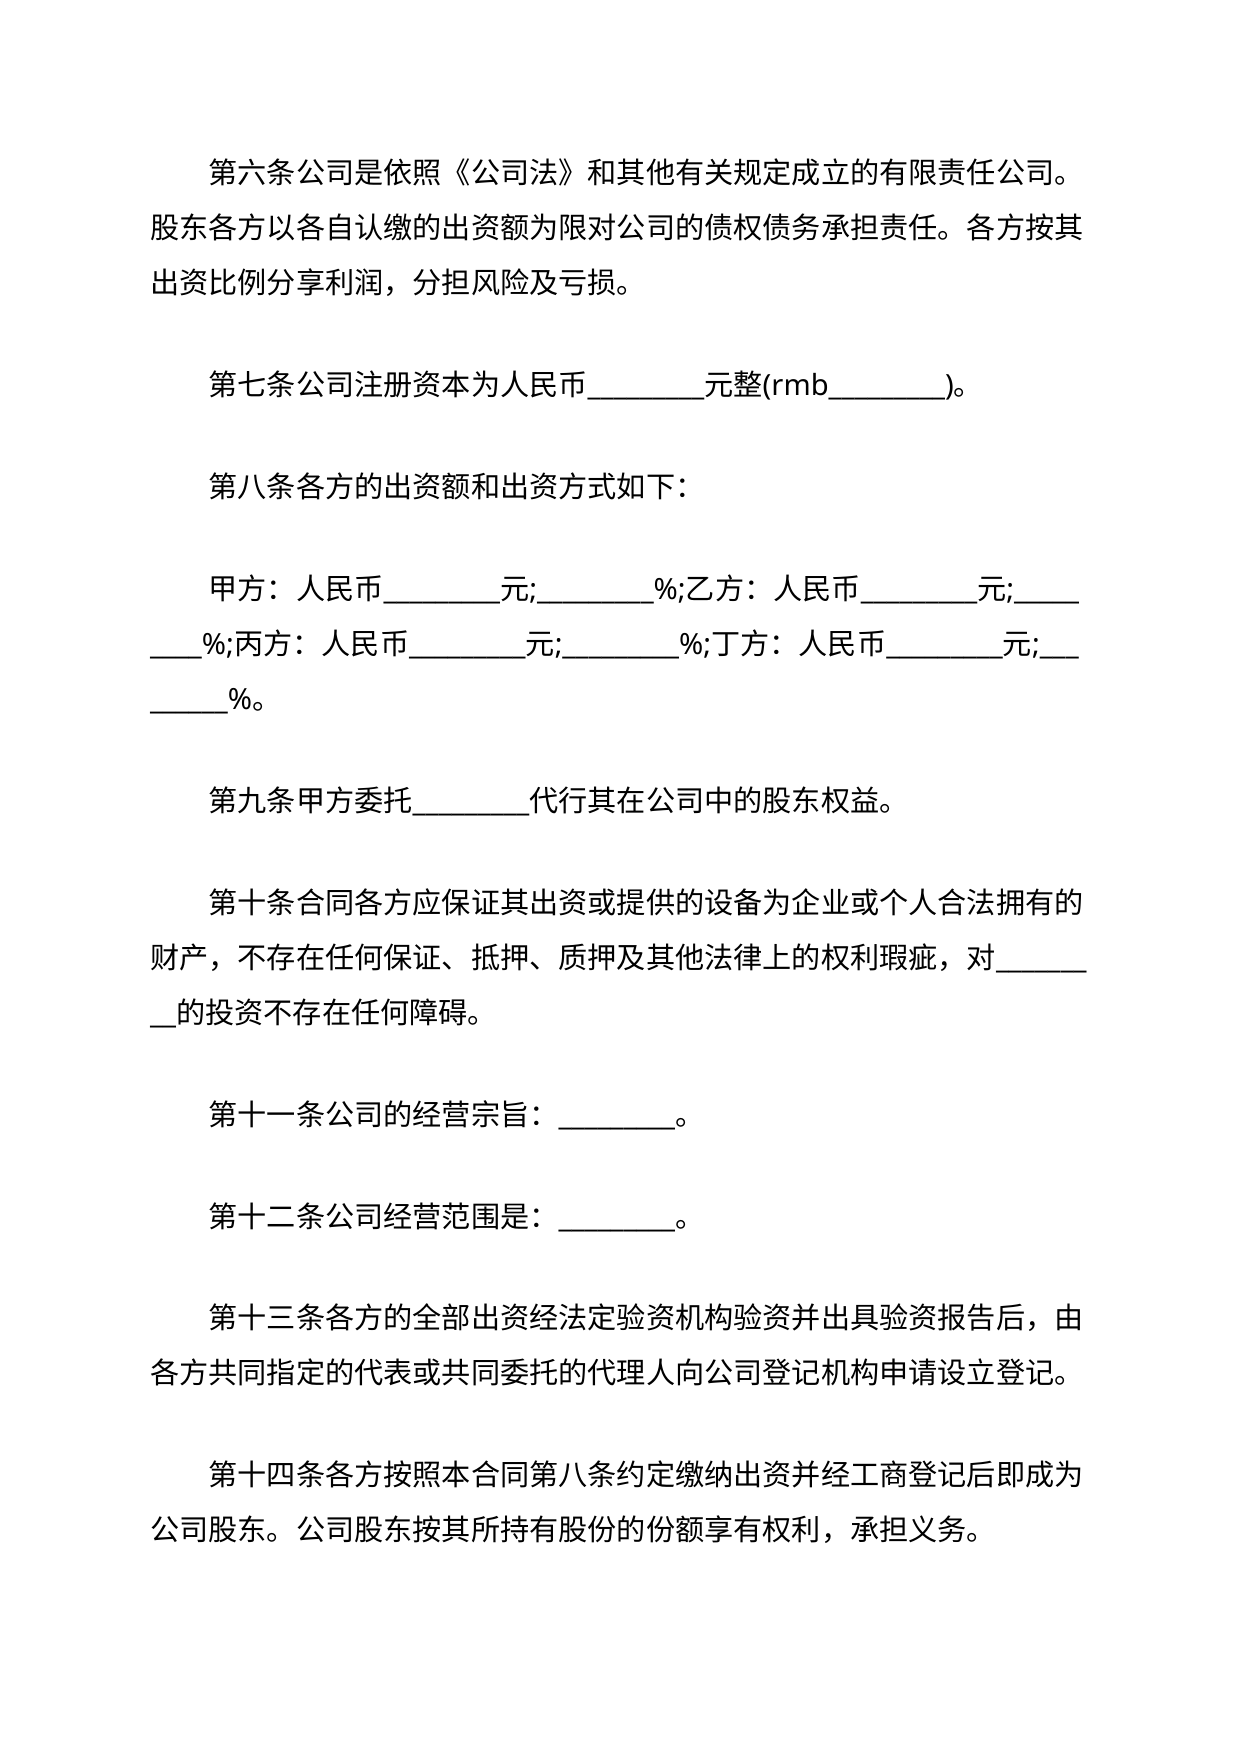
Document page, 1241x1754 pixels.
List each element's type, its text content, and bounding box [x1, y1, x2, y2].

text 第十四条各方按照本合同第八条约定缴纳出资并经工商登记后即成为公司股东。公司股东按其所持有股份的份额享有权利，承担义务。 [150, 1452, 1090, 1549]
text 第十二条公司经营范围是：_________。 [150, 1193, 1090, 1236]
text 第七条公司注册资本为人民币_________元整(rmb_________)。 [150, 362, 1090, 404]
text 第十条合同各方应保证其出资或提供的设备为企业或个人合法拥有的财产，不存在任何保证、抵押、质押及其他法律上的权利瑕疵，对_________的投资不存在任何障碍。 [150, 879, 1090, 1032]
text 甲方：人民币_________元;_________%;乙方：人民币_________元;_________%;丙方：人民币_________元;_________%;丁方：人民币_________元;_________%。 [150, 565, 1090, 718]
text 第十三条各方的全部出资经法定验资机构验资并出具验资报告后，由各方共同指定的代表或共同委托的代理人向公司登记机构申请设立登记。 [150, 1295, 1090, 1392]
text 第九条甲方委托_________代行其在公司中的股东权益。 [150, 777, 1090, 820]
text 第十一条公司的经营宗旨：_________。 [150, 1091, 1090, 1133]
text 第八条各方的出资额和出资方式如下： [150, 463, 1090, 506]
text 第六条公司是依照《公司法》和其他有关规定成立的有限责任公司。股东各方以各自认缴的出资额为限对公司的债权债务承担责任。各方按其出资比例分享利润，分担风险及亏损。 [150, 150, 1090, 302]
